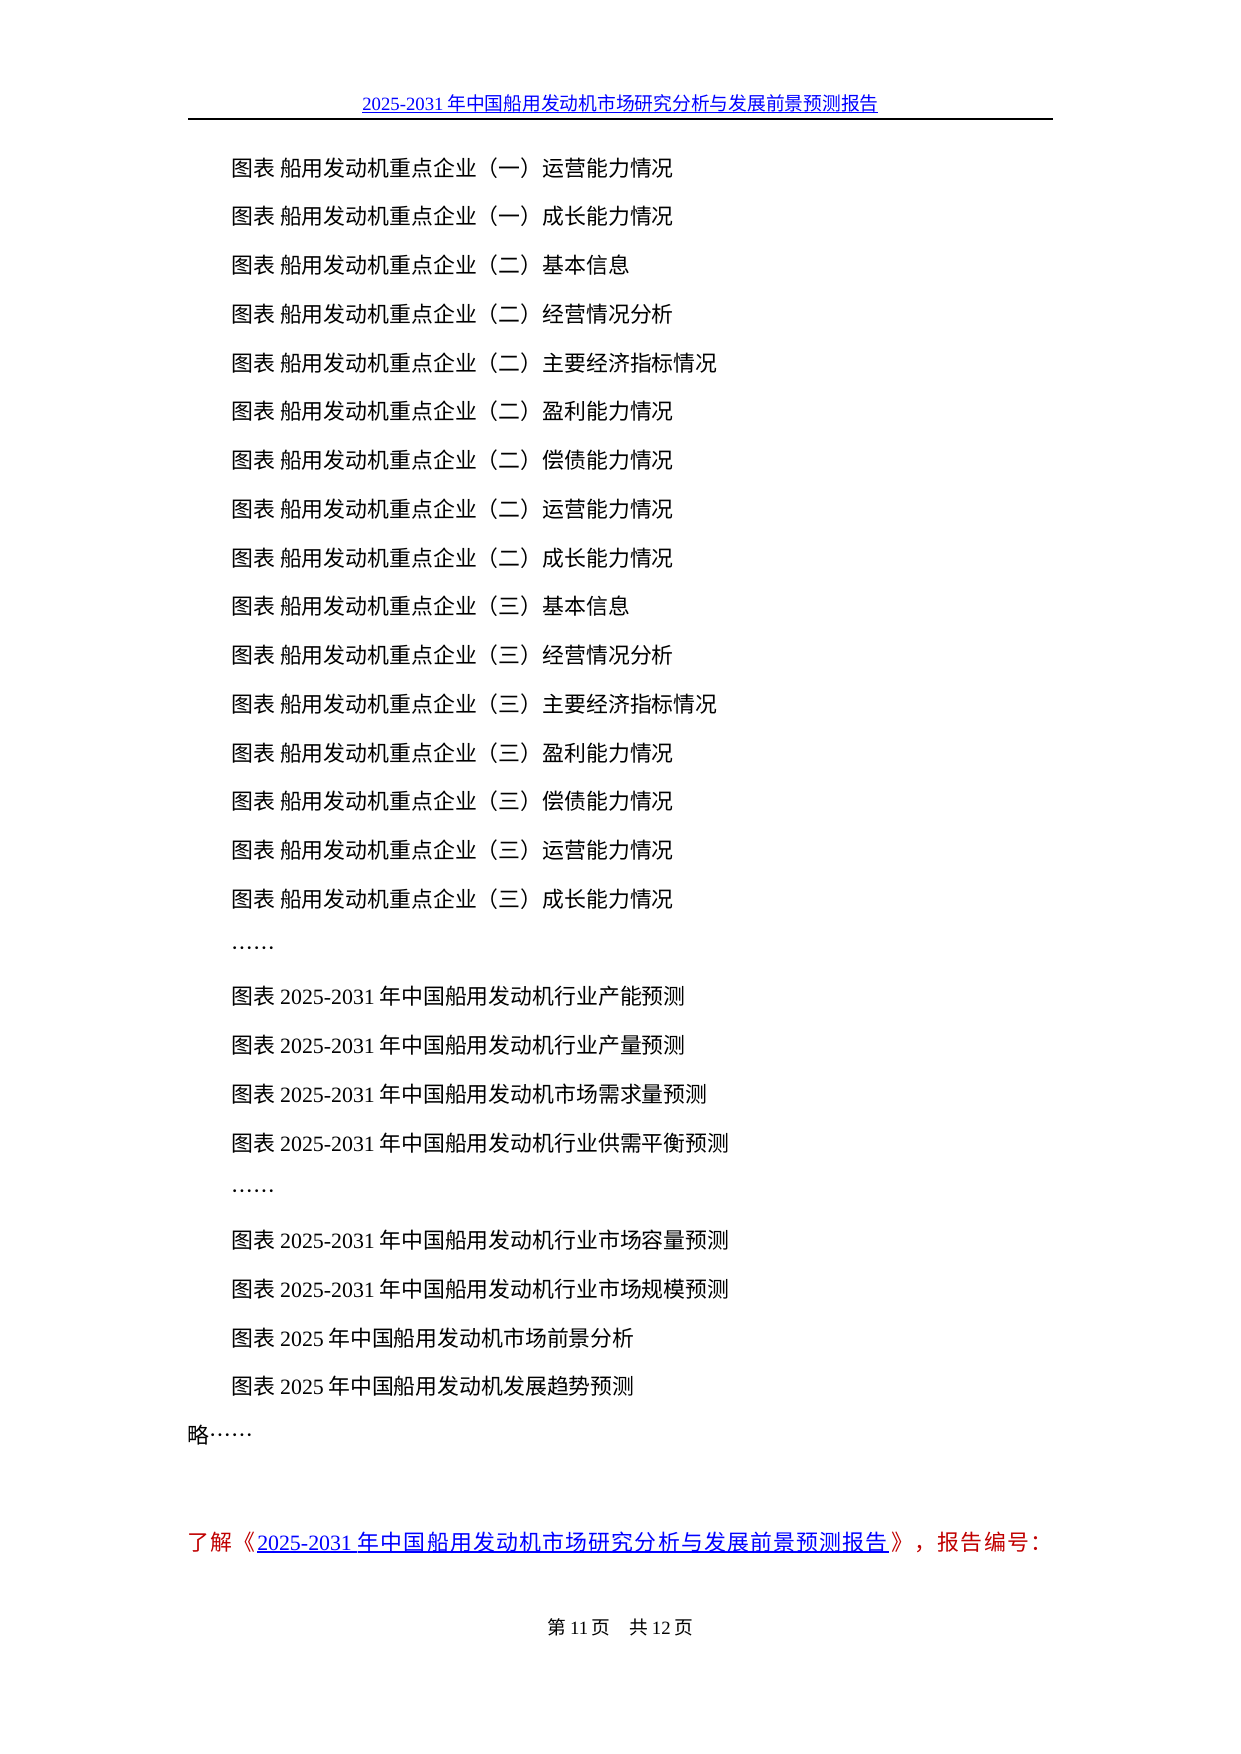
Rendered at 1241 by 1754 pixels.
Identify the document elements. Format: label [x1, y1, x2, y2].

text [187, 150, 1053, 1450]
text [187, 1524, 1053, 1557]
